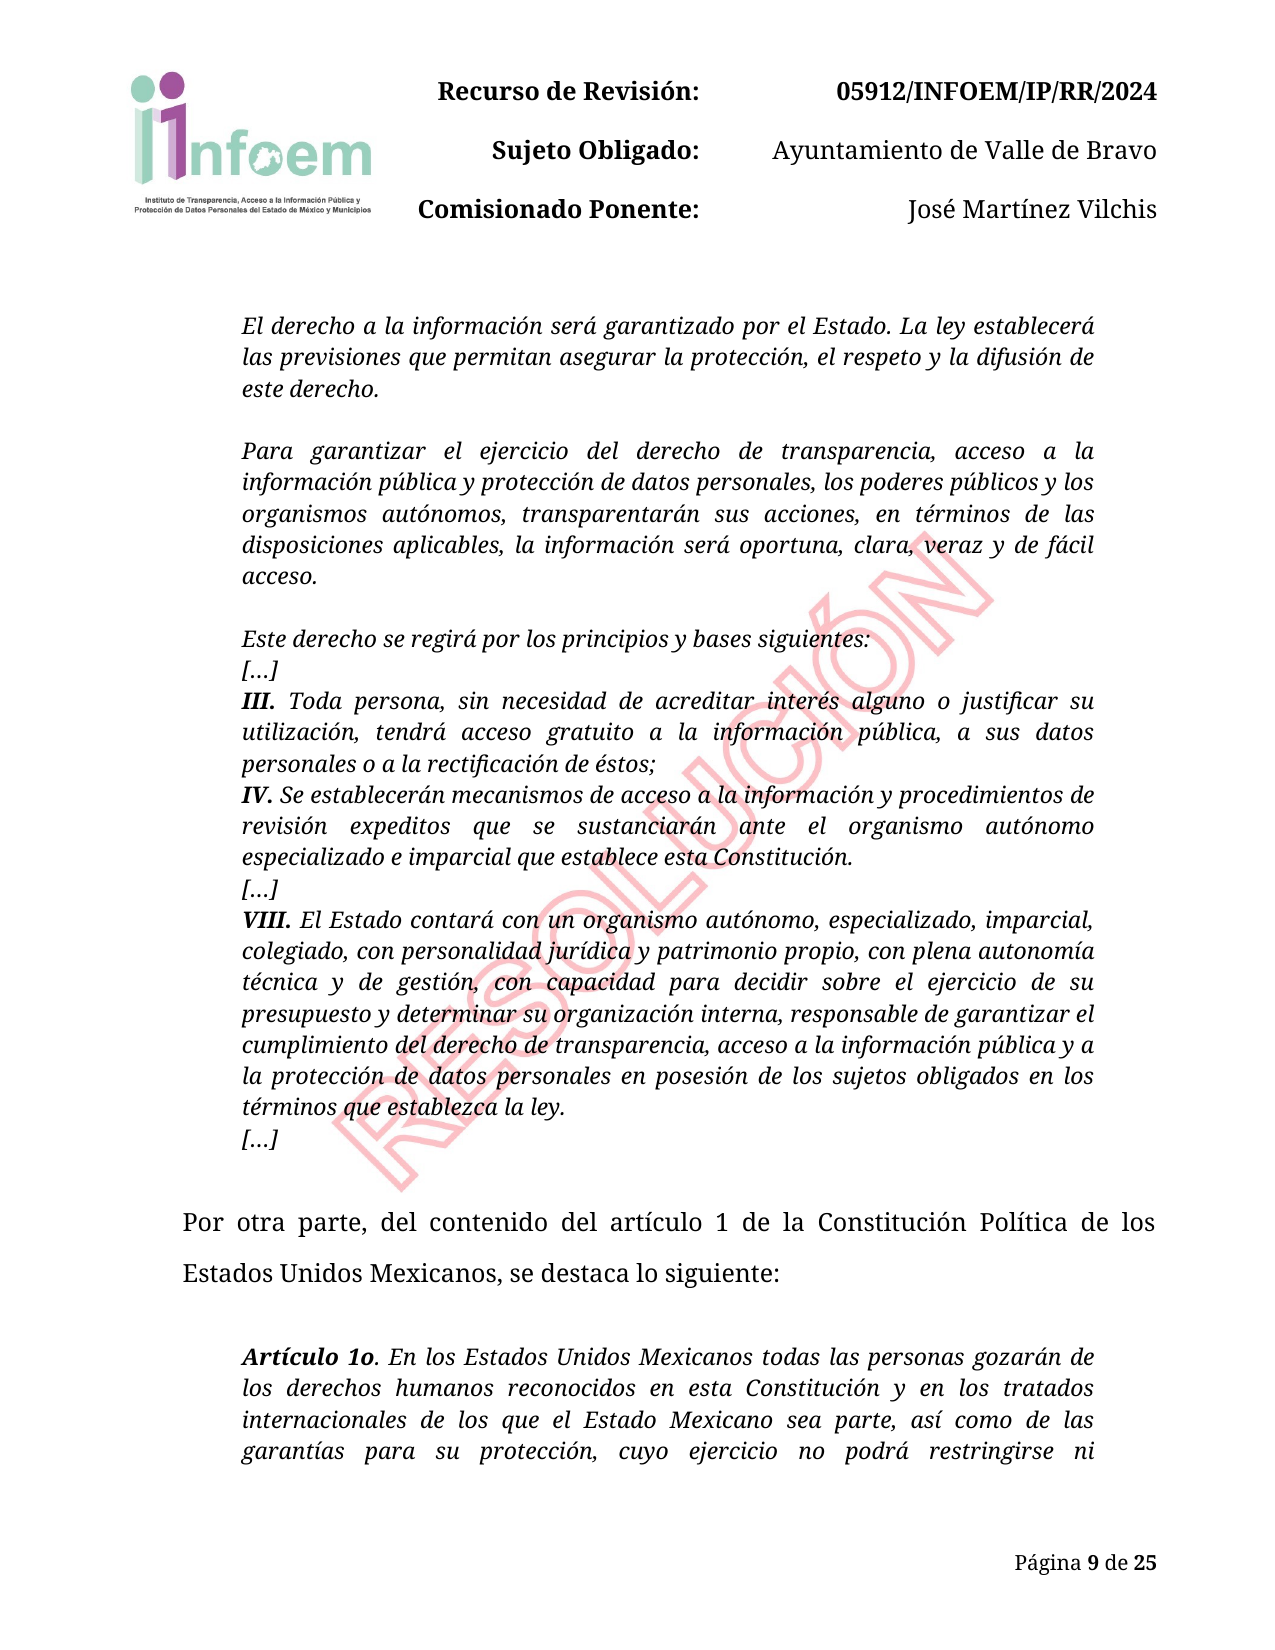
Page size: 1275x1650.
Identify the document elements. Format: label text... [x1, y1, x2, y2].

text Este derecho se regirá por los principios y bases siguientes: [242, 623, 1098, 654]
text VIII. El Estado contará con un organismo autónomo, especializado, imparcial, colegiado, con personalidad jurídica y patrimonio propio, con plena autonomía técnica y de gestión, con capacidad para decidir sobre el ejercicio de su presupuesto y determinar su organización interna, responsable de garantizar el cumplimiento del derecho de transparencia, acceso a la información pública y a la protección de datos personales en posesión de los sujetos obligados en los términos que establezca la ley. [242, 904, 1098, 1123]
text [242, 1341, 1098, 1466]
text El derecho a la información será garantizado por el Estado. La ley establecerá las previsiones que permitan asegurar la protección, el respeto y la difusión de este derecho. [242, 310, 1098, 404]
text Por otra parte, del contenido del artículo 1 de la Constitución Política de los Estados Unidos Mexicanos, se destaca lo siguiente: [182, 1205, 1157, 1290]
text […] [242, 873, 1098, 904]
picture [11, 11, 1275, 1650]
text Para garantizar el ejercicio del derecho de transparencia, acceso a la información pública y protección de datos personales, los poderes públicos y los organismos autónomos, transparentarán sus acciones, en términos de las disposiciones aplicables, la información será oportuna, clara, veraz y de fácil acceso. [242, 435, 1098, 591]
text […] [242, 654, 1098, 685]
text […] [242, 1123, 1098, 1154]
text III. Toda persona, sin necesidad de acreditar interés alguno o justificar su utilización, tendrá acceso gratuito a la información pública, a sus datos personales o a la rectificación de éstos; [242, 685, 1098, 779]
text IV. Se establecerán mecanismos de acceso a la información y procedimientos de revisión expeditos que se sustanciarán ante el organismo autónomo especializado e imparcial que establece esta Constitución. [242, 779, 1098, 873]
